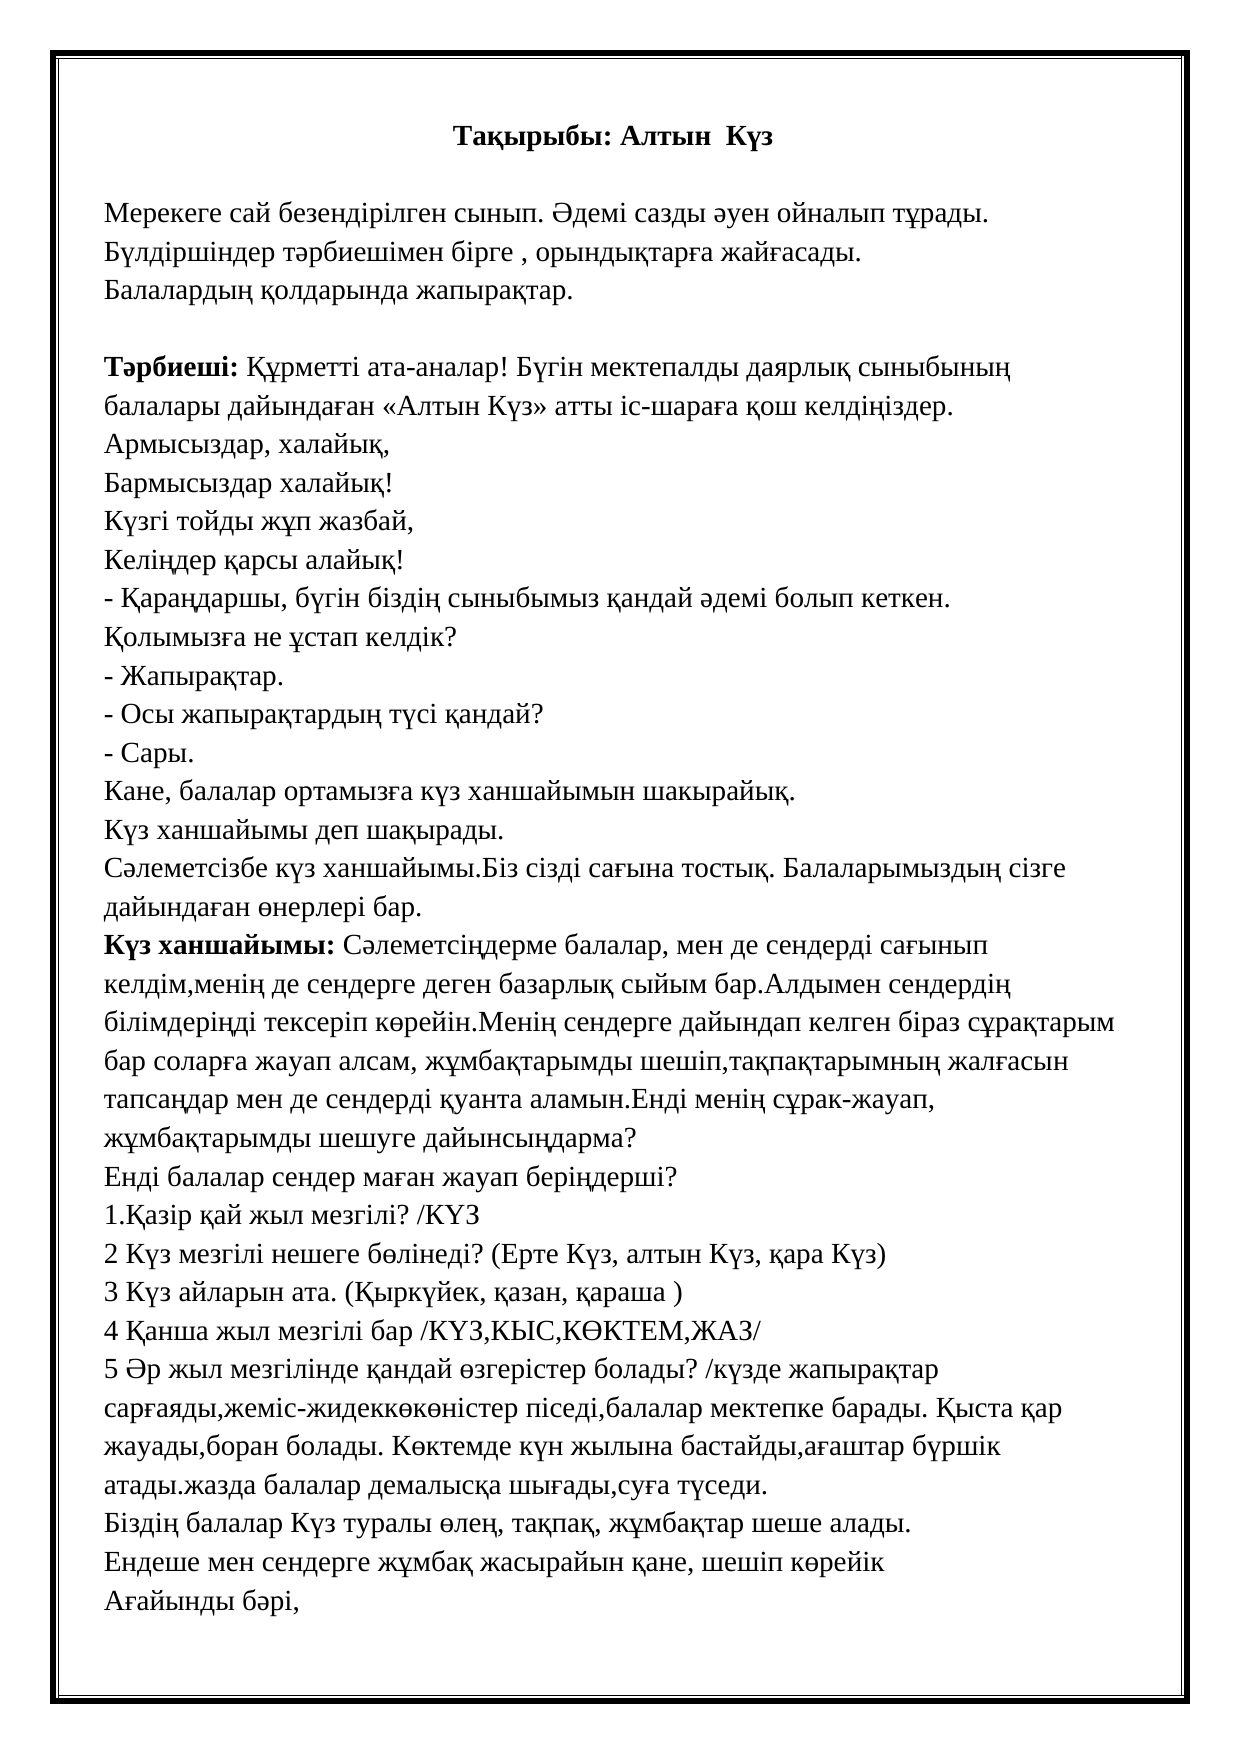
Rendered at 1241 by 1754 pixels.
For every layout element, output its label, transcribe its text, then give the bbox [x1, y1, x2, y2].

text Күз ханшайымы: Сәлеметсіңдерме балалар, мен де сендерді сағынып келдім,менің де сендерге деген базарлық сыйым бар.Алдымен сендердің білімдеріңді тексеріп көрейін.Менің сендерге дайындап келген біраз сұрақтарым бар соларға жауап алсам, жұмбақтарымды шешіп,тақпақтарымның жалғасын тапсаңдар мен де сендерді қуанта аламын.Енді менің сұрак-жауап, жұмбақтарымды шешуге дайынсыңдарма? [103, 927, 1122, 1154]
text Күз ханшайымы деп шақырады. [103, 812, 1122, 845]
text Ағайынды бәрі, [103, 1583, 1122, 1616]
text Ендеше мен сендерге жұмбақ жасырайын қане, шешіп көрейік [103, 1544, 1122, 1578]
text Біздің балалар Күз туралы өлең, тақпақ, жұмбақтар шеше алады. [103, 1506, 1122, 1539]
text - Жапырақтар. [103, 658, 1122, 691]
text Кане, балалар ортамызға күз ханшайымын шакырайық. [103, 773, 1122, 807]
text - Қараңдаршы, бүгін біздің сыныбымыз қандай әдемі болып кеткен. [103, 581, 1122, 614]
text Бармысыздар халайық! [103, 465, 1122, 498]
text Тақырыбы: Алтын Күз [103, 118, 1122, 152]
text Келіңдер қарсы алайық! [103, 542, 1122, 576]
text Балалардың қолдарында жапырақтар. [103, 272, 1122, 306]
text 5 Әр жыл мезгілінде қандай өзгерістер болады? /күзде жапырақтар сарғаяды,жеміс-жидеккөкөністер піседі,балалар мектепке барады. Қыста қар жауады,боран болады. Көктемде күн жылына бастайды,ағаштар бүршік атады.жазда балалар демалысқа шығады,суға түседи. [103, 1351, 1122, 1501]
text - Осы жапырақтардың түсі қандай? [103, 696, 1122, 730]
text Қолымызға не ұстап келдік? [103, 619, 1122, 653]
text 1.Қазір қай жыл мезгілі? /КҮЗ [103, 1197, 1122, 1231]
text - Сары. [103, 735, 1122, 768]
text Енді балалар сендер маған жауап беріңдерші? [103, 1159, 1122, 1192]
text Тәрбиеші: Құрметті ата-аналар! Бүгін мектепалды даярлық сыныбының балалары дайындаған «Алтын Күз» атты іс-шараға қош келдіңіздер. [103, 349, 1122, 421]
text 3 Күз айларын ата. (Қыркүйек, қазан, қараша ) [103, 1274, 1122, 1308]
text Сәлеметсізбе күз ханшайымы.Біз сізді сағына тостық. Балаларымыздың сізге дайындаған өнерлері бар. [103, 850, 1122, 922]
text Армысыздар, халайық, [103, 426, 1122, 460]
text 2 Күз мезгілі нешеге бөлінеді? (Ерте Күз, алтын Күз, қара Күз) [103, 1236, 1122, 1269]
text Мерекеге сай безендірілген сынып. Әдемі сазды әуен ойналып тұрады. Бүлдіршіндер тәрбиешімен бірге , орындықтарға жайғасады. [103, 195, 1122, 267]
text Күзгі тойды жұп жазбай, [103, 503, 1122, 537]
text 4 Қанша жыл мезгілі бар /КҮЗ,КЫС,КӨКТЕМ,ЖАЗ/ [103, 1313, 1122, 1346]
